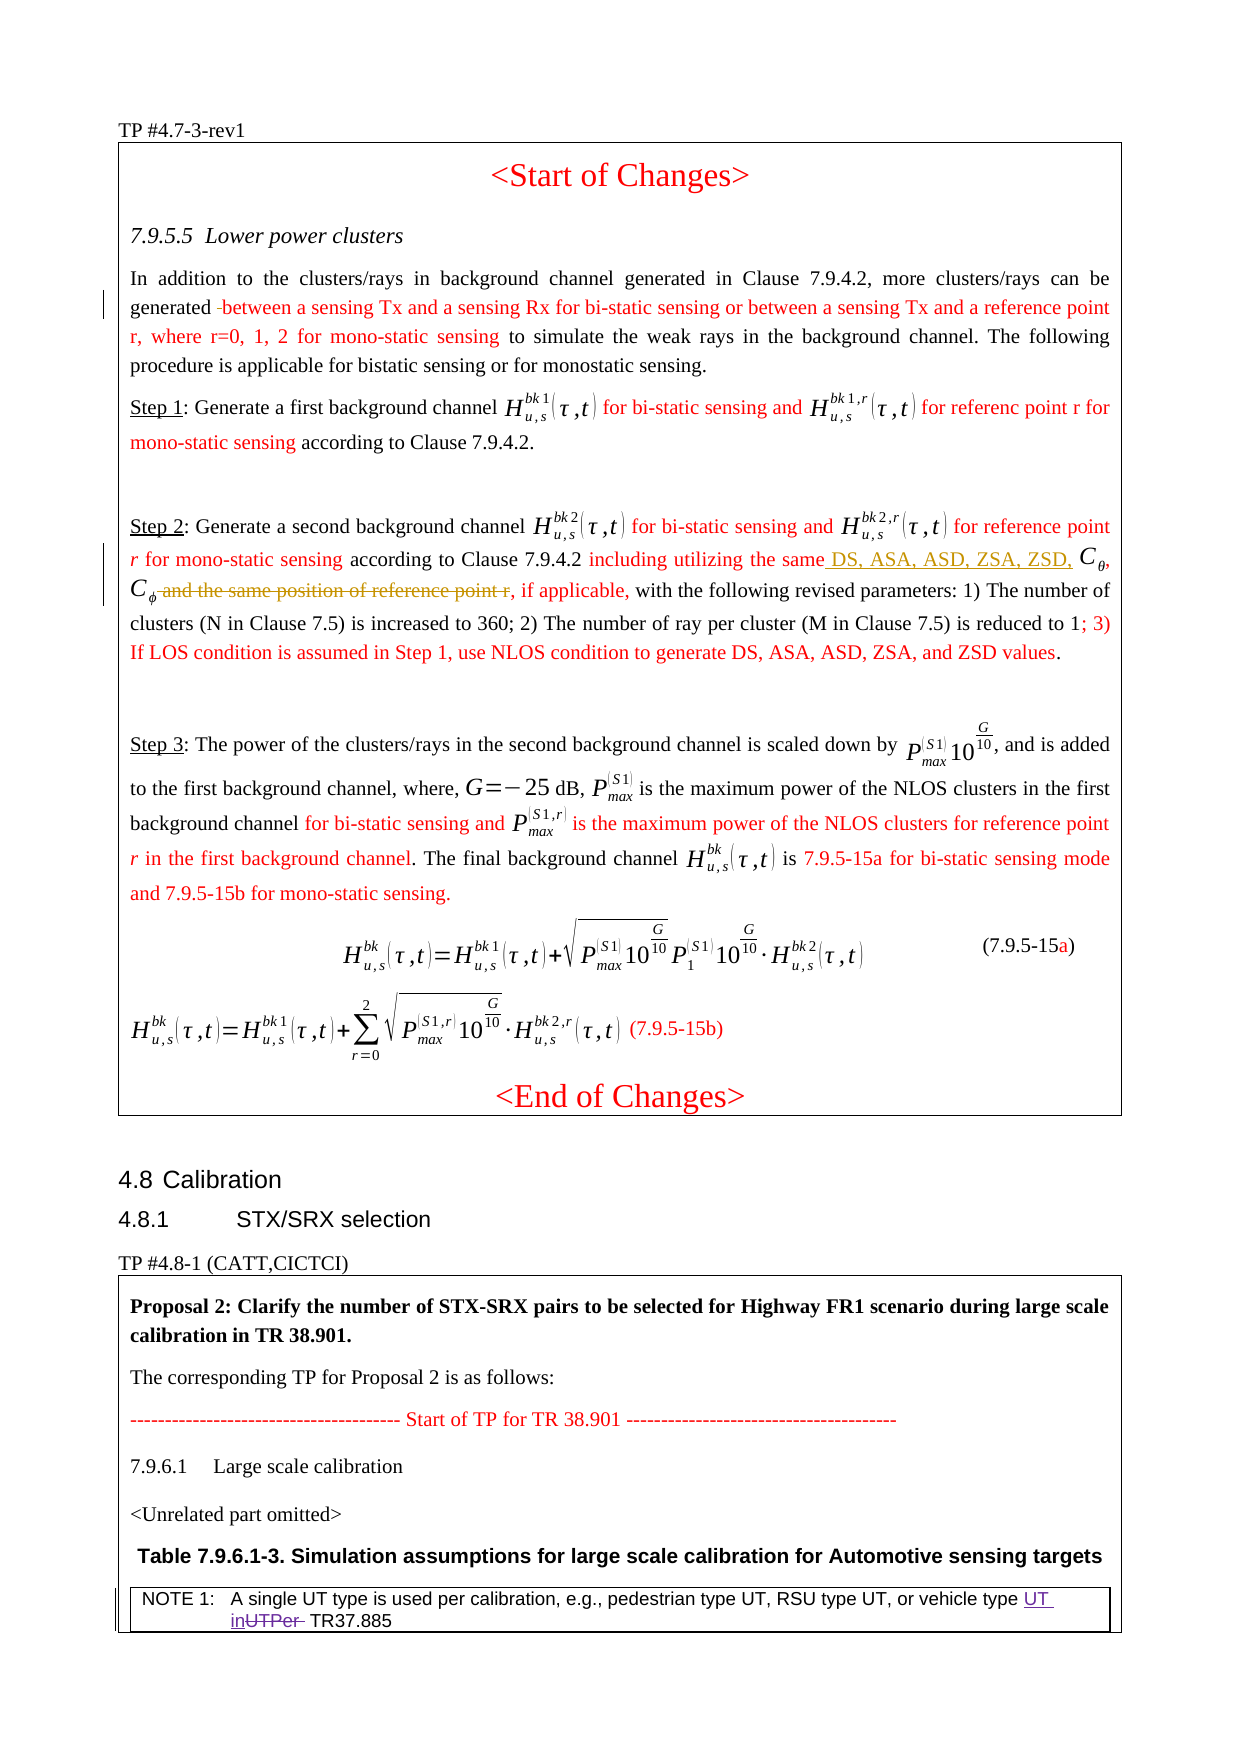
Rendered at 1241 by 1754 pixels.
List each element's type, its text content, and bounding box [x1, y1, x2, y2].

text TP #4.8-1 (CATT,CICTCI) [118, 1251, 1122, 1275]
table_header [119, 1276, 1121, 1632]
text TP #4.7-3-rev1 [118, 118, 1122, 142]
table_header <Start of Changes> 7.9.5.5 Lower power clusters In addition to the clusters/rays in background channel generated in Clause 7.9.4.2, more clusters/rays can be generated between a sensing Tx and a sensing Rx for bi-static sensing or between a sensing Tx and a reference point r, where r=0, 1, 2 for mono-static sensing to simulate the weak rays in the background channel. The following procedure is applicable for bistatic sensing or for monostatic sensing. Step 1: Generate a first background channel for bi-static sensing and for referenc point r for mono-static sensing according to Clause 7.9.4.2. Step 2: Generate a second background channel for bi-static sensing and for reference point r for mono-static sensing according to Clause 7.9.4.2 including utilizing the same , , if applicable, with the following revised parameters: 1) The number of clusters (N in Clause 7.5) is increased to 360; 2) The number of ray per cluster (M in Clause 7.5) is reduced to 1; 3) If LOS condition is assumed in Step 1, use NLOS condition to generate DS, ASA, ASD, ZSA, and ZSD values. Step 3: The power of the clusters/rays in the second background channel is scaled down by , and is added to the first background channel, where, dB, is the maximum power of the NLOS clusters in the first background channel for bi-static sensing and is the maximum power of the NLOS clusters for reference point r in the first background channel. The final background channel is 7.9.5-15a for bi-static sensing mode and 7.9.5-15b for mono-static sensing. (7.9.5-15a) (7.9.5-15b) <End of Changes> [119, 143, 1121, 1115]
subtitle STX/SRX selection [118, 1206, 1122, 1232]
subtitle Calibration [118, 1165, 1122, 1194]
